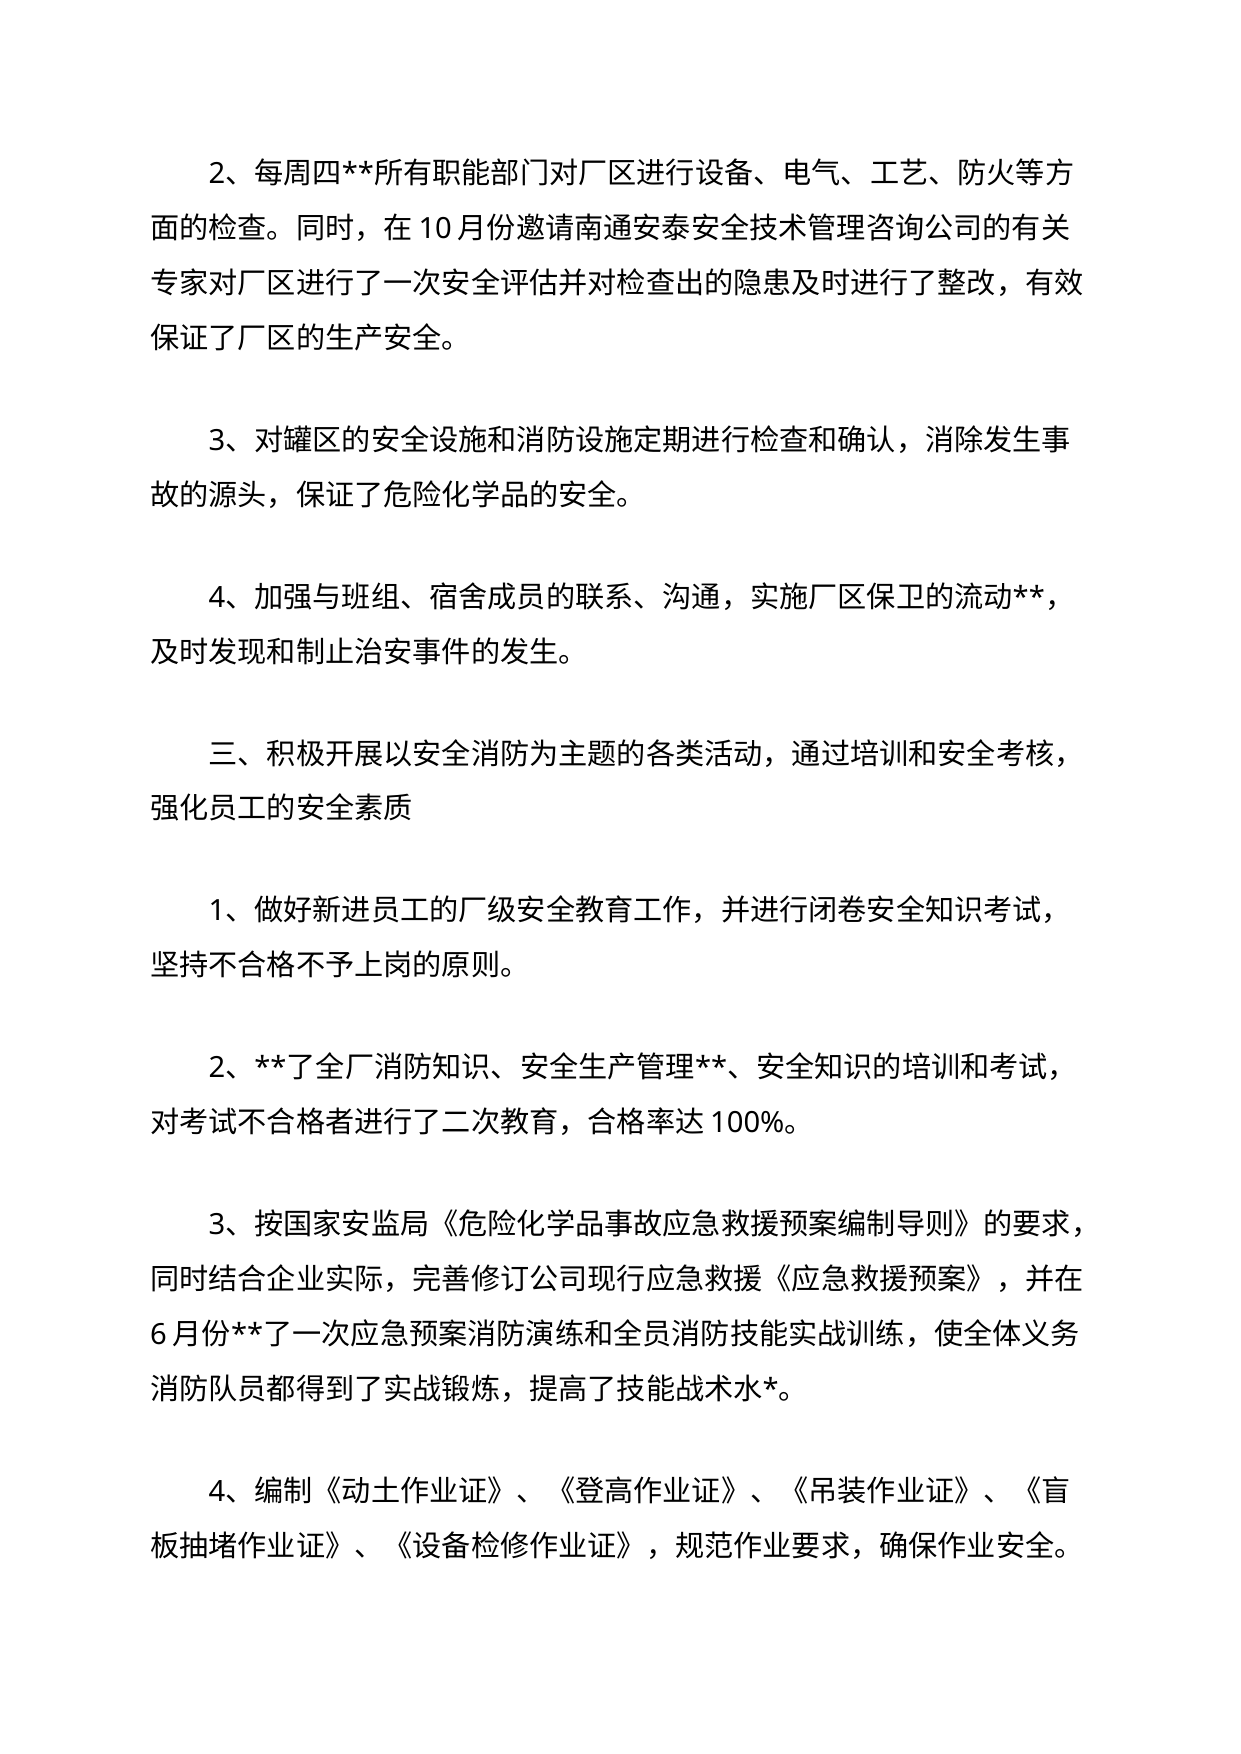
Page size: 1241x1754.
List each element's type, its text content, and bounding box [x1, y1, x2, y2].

text 1、做好新进员工的厂级安全教育工作，并进行闭卷安全知识考试，坚持不合格不予上岗的原则。 [150, 887, 1090, 984]
text 3、对罐区的安全设施和消防设施定期进行检查和确认，消除发生事故的源头，保证了危险化学品的安全。 [150, 417, 1090, 514]
text 2、**了全厂消防知识、安全生产管理**、安全知识的培训和考试，对考试不合格者进行了二次教育，合格率达100%。 [150, 1044, 1090, 1141]
text 4、加强与班组、宿舍成员的联系、沟通，实施厂区保卫的流动**，及时发现和制止治安事件的发生。 [150, 573, 1090, 671]
text 三、积极开展以安全消防为主题的各类活动，通过培训和安全考核，强化员工的安全素质 [150, 730, 1090, 827]
text 3、按国家安监局《危险化学品事故应急救援预案编制导则》的要求，同时结合企业实际，完善修订公司现行应急救援《应急救援预案》，并在6月份**了一次应急预案消防演练和全员消防技能实战训练，使全体义务消防队员都得到了实战锻炼，提高了技能战术水*。 [150, 1201, 1090, 1408]
text 2、每周四**所有职能部门对厂区进行设备、电气、工艺、防火等方面的检查。同时，在10月份邀请南通安泰安全技术管理咨询公司的有关专家对厂区进行了一次安全评估并对检查出的隐患及时进行了整改，有效保证了厂区的生产安全。 [150, 150, 1090, 357]
text 4、编制《动土作业证》、《登高作业证》、《吊装作业证》、《盲板抽堵作业证》、《设备检修作业证》，规范作业要求，确保作业安全。 [150, 1467, 1090, 1565]
